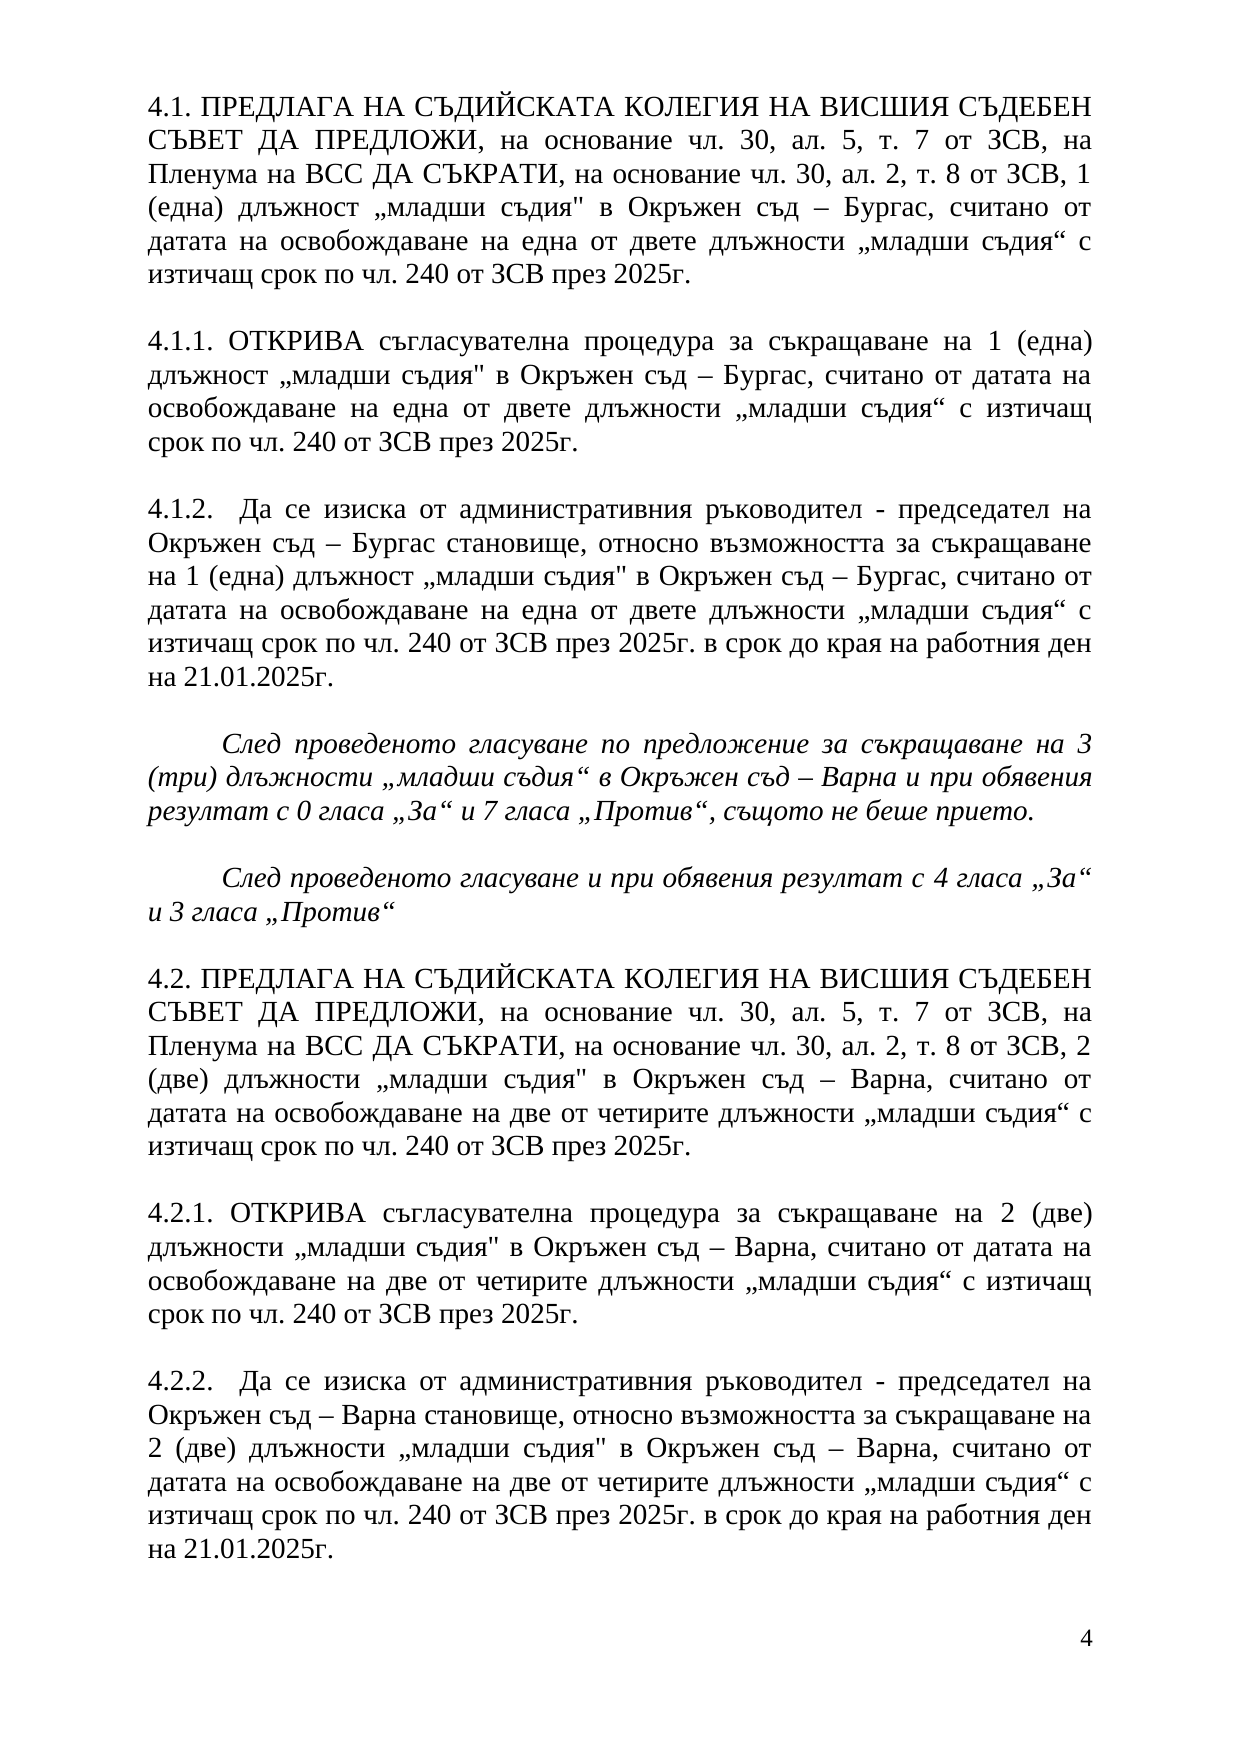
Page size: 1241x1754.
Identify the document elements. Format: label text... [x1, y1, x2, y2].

text 4.2.1. ОТКРИВА съгласувателна процедура за съкращаване на 2 (две) длъжности „младши съдия" в Окръжен съд – Варна, считано от датата на освобождаване на две от четирите длъжности „младши съдия“ с изтичащ срок по чл. 240 от ЗСВ през 2025г. [148, 1196, 1093, 1330]
text След проведеното гласуване по предложение за съкращаване на 3 (три) длъжности „младши съдия“ в Окръжен съд – Варна и при обявения резултат с 0 гласа „За“ и 7 гласа „Против“, същото не беше прието. [148, 726, 1093, 827]
text 4.2.2. Да се изиска от административния ръководител - председател на Окръжен съд – Варна становище, относно възможността за съкращаване на 2 (две) длъжности „младши съдия" в Окръжен съд – Варна, считано от датата на освобождаване на две от четирите длъжности „младши съдия“ с изтичащ срок по чл. 240 от ЗСВ през 2025г. в срок до края на работния ден на 21.01.2025г. [148, 1363, 1093, 1564]
text 4.2. ПРЕДЛАГА НА СЪДИЙСКАТА КОЛЕГИЯ НА ВИСШИЯ СЪДЕБЕН СЪВЕТ ДА ПРЕДЛОЖИ, на основание чл. 30, ал. 5, т. 7 от ЗСВ, на Пленума на ВСС ДА СЪКРАТИ, на основание чл. 30, ал. 2, т. 8 от ЗСВ, 2 (две) длъжности „младши съдия" в Окръжен съд – Варна, считано от датата на освобождаване на две от четирите длъжности „младши съдия“ с изтичащ срок по чл. 240 от ЗСВ през 2025г. [148, 961, 1093, 1162]
text 4.1. ПРЕДЛАГА НА СЪДИЙСКАТА КОЛЕГИЯ НА ВИСШИЯ СЪДЕБЕН СЪВЕТ ДА ПРЕДЛОЖИ, на основание чл. 30, ал. 5, т. 7 от ЗСВ, на Пленума на ВСС ДА СЪКРАТИ, на основание чл. 30, ал. 2, т. 8 от ЗСВ, 1 (една) длъжност „младши съдия" в Окръжен съд – Бургас, считано от датата на освобождаване на една от двете длъжности „младши съдия“ с изтичащ срок по чл. 240 от ЗСВ през 2025г. [148, 89, 1093, 290]
text 4.1.2. Да се изиска от административния ръководител - председател на Окръжен съд – Бургас становище, относно възможността за съкращаване на 1 (една) длъжност „младши съдия" в Окръжен съд – Бургас, считано от датата на освобождаване на една от двете длъжности „младши съдия“ с изтичащ срок по чл. 240 от ЗСВ през 2025г. в срок до края на работния ден на 21.01.2025г. [148, 491, 1093, 692]
text След проведеното гласуване и при обявения резултат с 4 гласа „За“ и 3 гласа „Против“ [148, 860, 1093, 927]
text 4.1.1. ОТКРИВА съгласувателна процедура за съкращаване на 1 (една) длъжност „младши съдия" в Окръжен съд – Бургас, считано от датата на освобождаване на една от двете длъжности „младши съдия“ с изтичащ срок по чл. 240 от ЗСВ през 2025г. [148, 323, 1093, 458]
